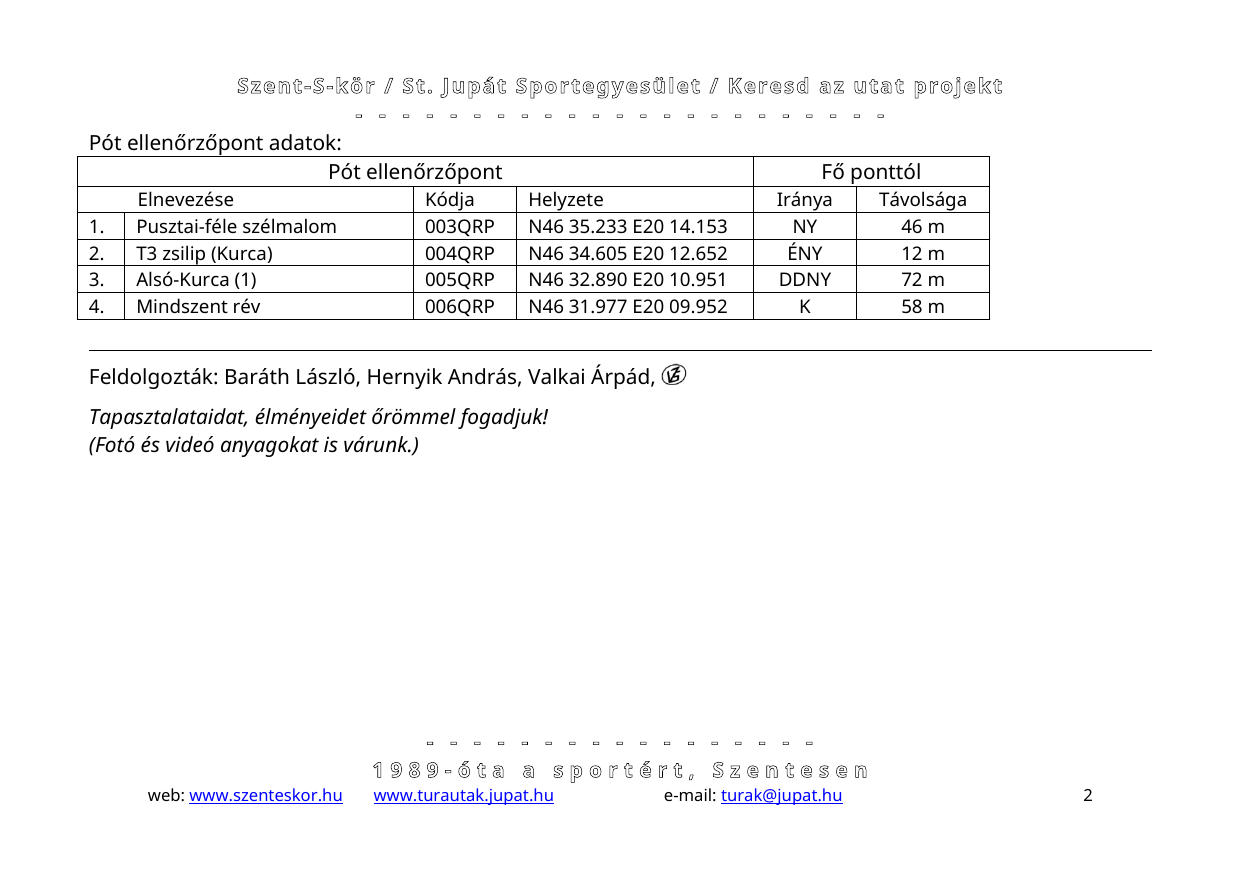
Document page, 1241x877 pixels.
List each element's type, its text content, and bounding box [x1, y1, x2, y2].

table_cell T3 zsilip (Kurca) [125, 240, 413, 265]
table_cell 1. [78, 213, 124, 239]
table_cell 006QRP [414, 293, 516, 318]
table_cell Iránya [754, 187, 856, 212]
picture [661, 363, 687, 385]
table_cell Alsó-Kurca (1) [125, 266, 413, 292]
table_cell N46 35.233 E20 14.153 [517, 213, 753, 239]
table_cell Helyzete [517, 187, 753, 212]
table_cell N46 34.605 E20 12.652 [517, 240, 753, 265]
text Feldolgozták: Baráth László, Hernyik András, Valkai Árpád, [89, 362, 1152, 391]
table_cell Elnevezése [78, 187, 413, 212]
table_cell DDNY [754, 266, 856, 292]
table_cell N46 31.977 E20 09.952 [517, 293, 753, 318]
table_cell Pusztai-féle szélmalom [125, 213, 413, 239]
table_cell 3. [78, 266, 124, 292]
table_cell K [754, 293, 856, 318]
table_cell N46 32.890 E20 10.951 [517, 266, 753, 292]
table_cell NY [754, 213, 856, 239]
table_cell Mindszent rév [125, 293, 413, 318]
table_cell 4. [78, 293, 124, 318]
text Pót ellenőrzőpont adatok: [89, 128, 1152, 156]
text Tapasztalataidat, élményeidet őrömmel fogadjuk! (Fotó és videó anyagokat is várunk.) [89, 402, 1152, 459]
table_cell 004QRP [414, 240, 516, 265]
table_cell 005QRP [414, 266, 516, 292]
table_cell ÉNY [754, 240, 856, 265]
table_cell Kódja [414, 187, 516, 212]
table_cell 58 m [857, 293, 989, 318]
table_cell 72 m [857, 266, 989, 292]
table_cell 46 m [857, 213, 989, 239]
table_cell 2. [78, 240, 124, 265]
table_header Fő ponttól [754, 157, 989, 186]
table_cell Távolsága [857, 187, 989, 212]
table_cell 003QRP [414, 213, 516, 239]
table_cell 12 m [857, 240, 989, 265]
table_header Pót ellenőrzőpont [78, 157, 753, 186]
